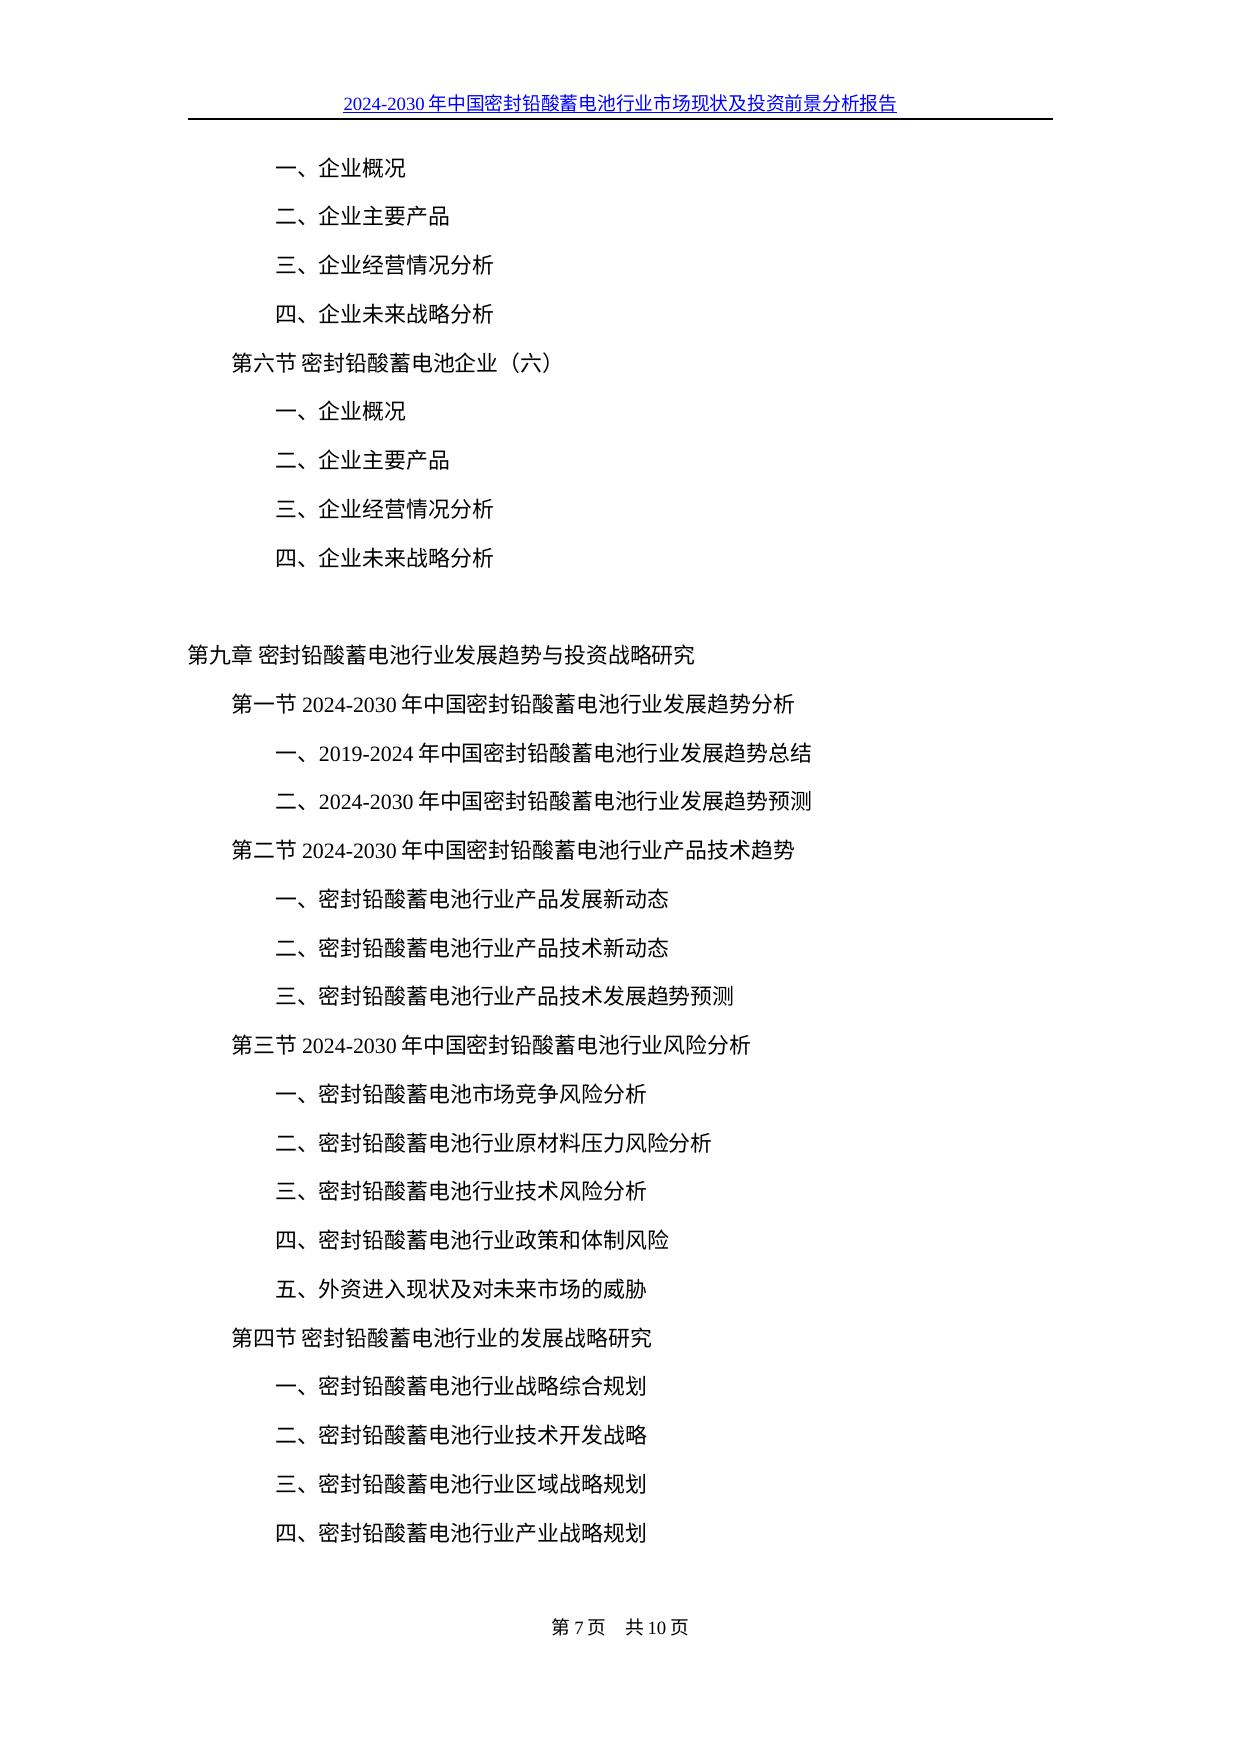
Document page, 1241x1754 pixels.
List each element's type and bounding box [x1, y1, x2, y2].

text [187, 150, 1053, 1548]
